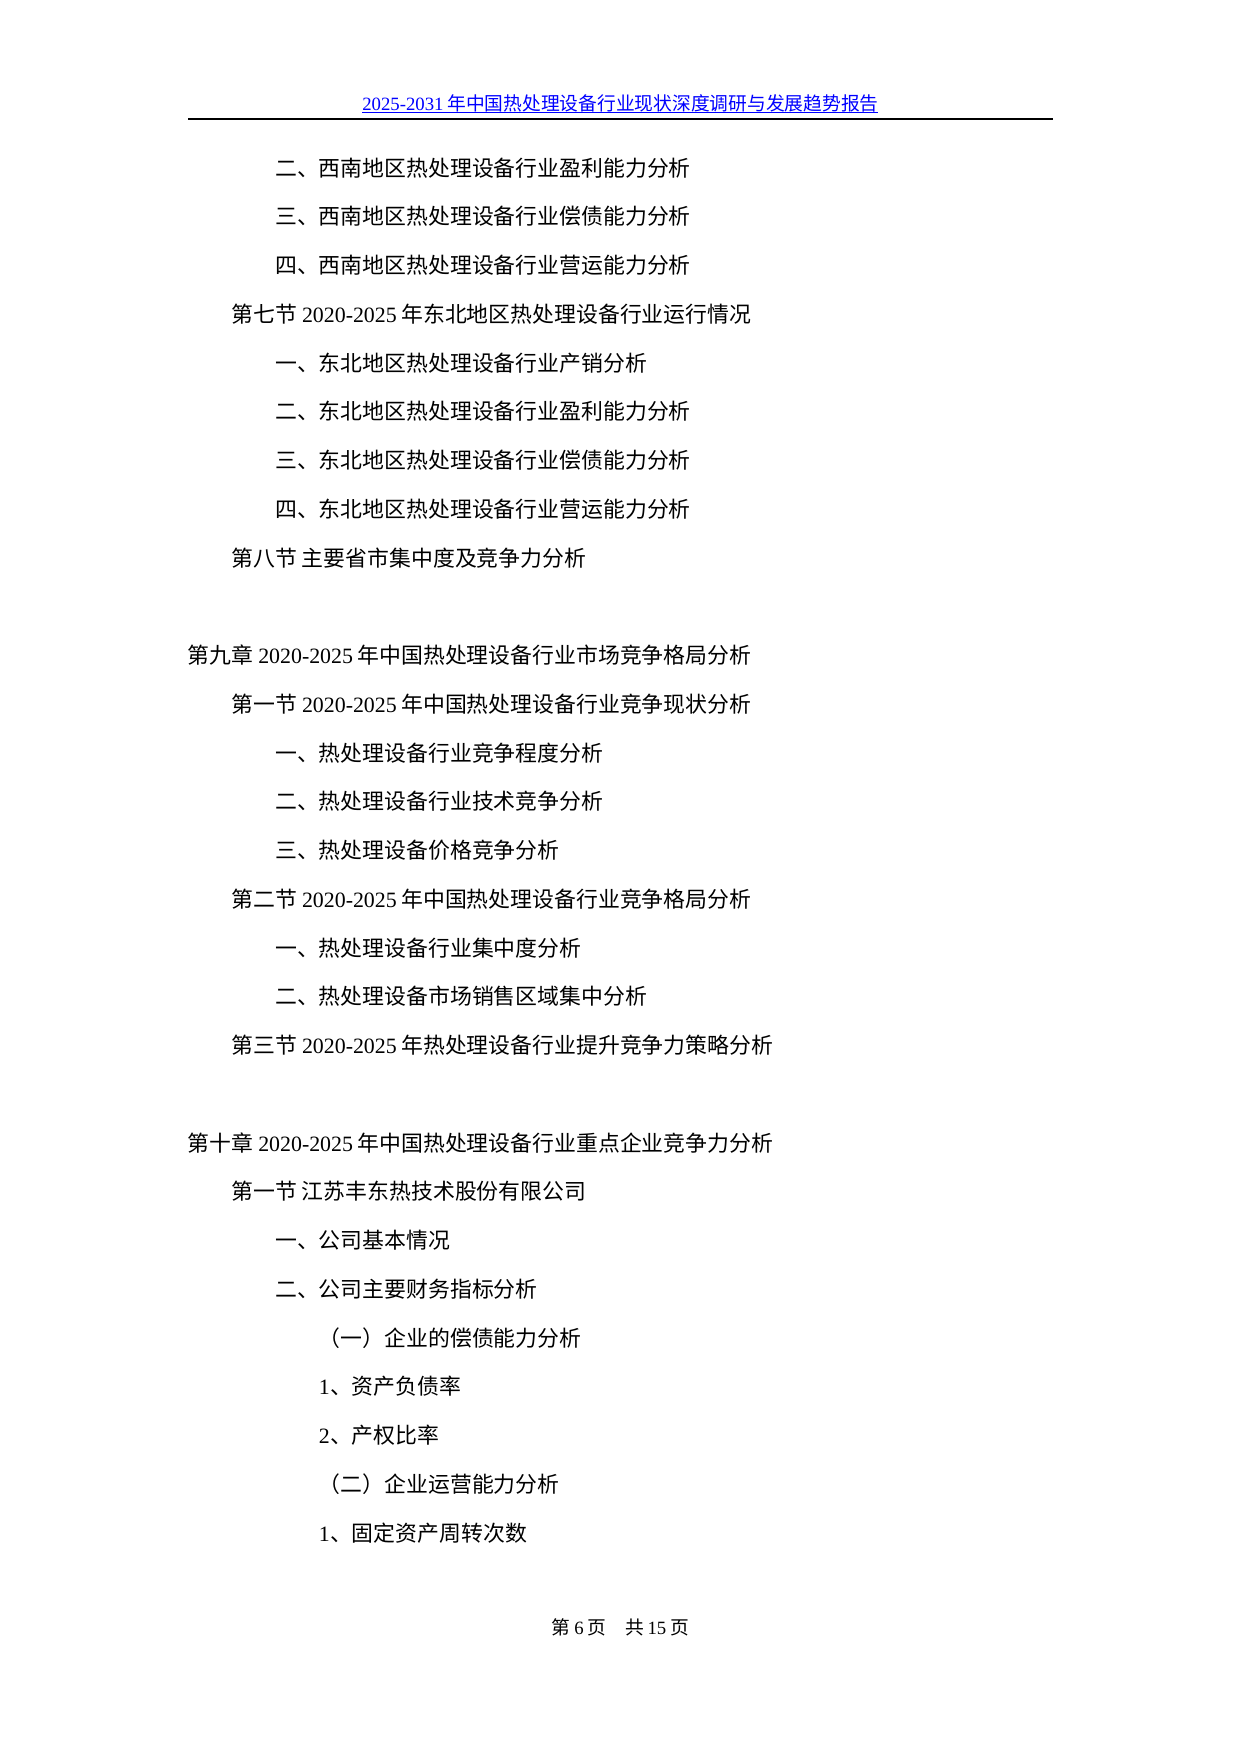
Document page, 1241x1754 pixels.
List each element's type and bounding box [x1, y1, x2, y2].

text [187, 150, 1053, 1548]
